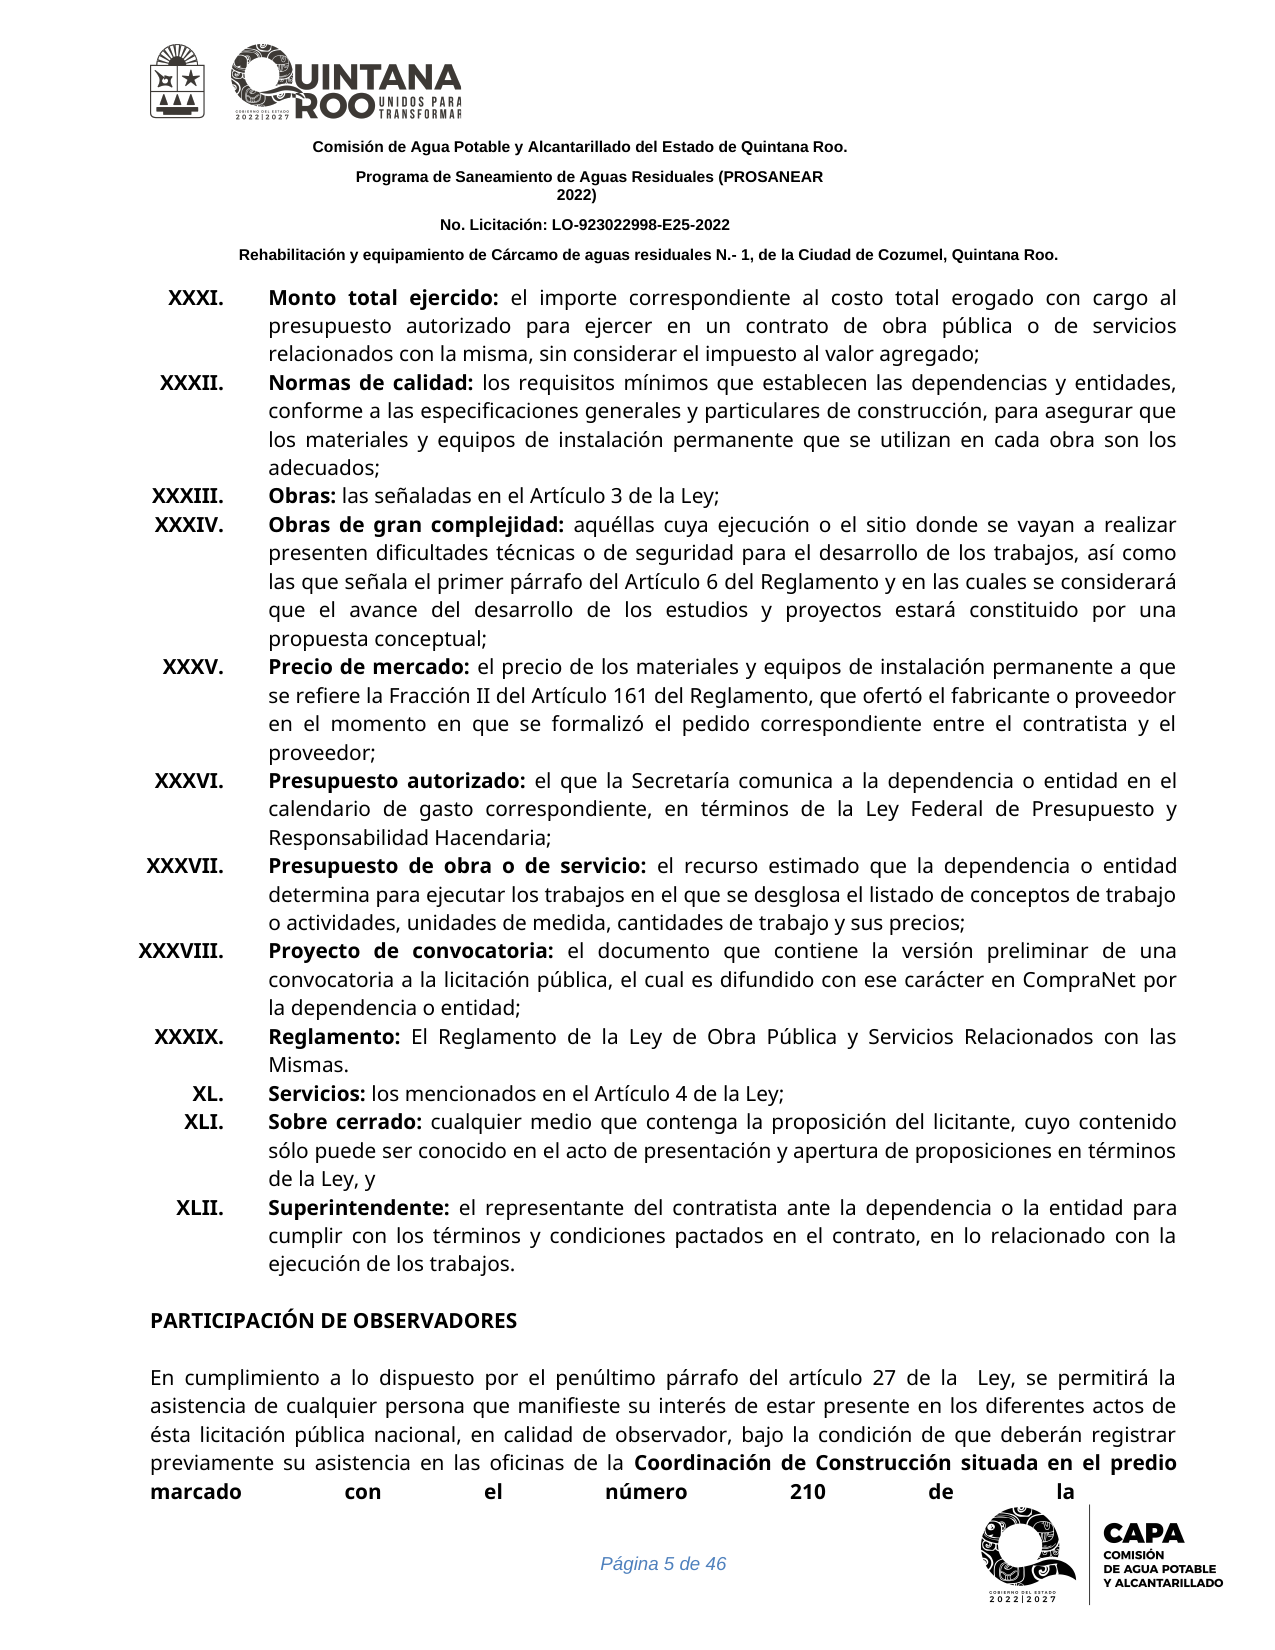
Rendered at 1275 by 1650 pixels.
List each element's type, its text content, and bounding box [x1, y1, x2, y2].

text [150, 1363, 1178, 1505]
list Normas de calidad: los requisitos mínimos que establecen las dependencias y entidades, conforme a las especificaciones generales y particulares de construcción, para asegurar que los materiales y equipos de instalación permanente que se utilizan en cada obra son los adecuados; [224, 368, 1178, 482]
list Proyecto de convocatoria: el documento que contiene la versión preliminar de una convocatoria a la licitación pública, el cual es difundido con ese carácter en CompraNet por la dependencia o entidad; [224, 937, 1178, 1022]
list Superintendente: el representante del contratista ante la dependencia o la entidad para cumplir con los términos y condiciones pactados en el contrato, en lo relacionado con la ejecución de los trabajos. [224, 1193, 1178, 1278]
list Reglamento: El Reglamento de la Ley de Obra Pública y Servicios Relacionados con las Mismas. [224, 1022, 1178, 1079]
picture [959, 1475, 1238, 1633]
list Presupuesto de obra o de servicio: el recurso estimado que la dependencia o entidad determina para ejecutar los trabajos en el que se desglosa el listado de conceptos de trabajo o actividades, unidades de medida, cantidades de trabajo y sus precios; [224, 851, 1178, 937]
list Sobre cerrado: cualquier medio que contenga la proposición del licitante, cuyo contenido sólo puede ser conocido en el acto de presentación y apertura de proposiciones en términos de la Ley, y [224, 1107, 1178, 1193]
list Monto total ejercido: el importe correspondiente al costo total erogado con cargo al presupuesto autorizado para ejercer en un contrato de obra pública o de servicios relacionados con la misma, sin considerar el impuesto al valor agregado; [224, 283, 1178, 368]
list Precio de mercado: el precio de los materiales y equipos de instalación permanente a que se refiere la Fracción II del Artículo 161 del Reglamento, que ofertó el fabricante o proveedor en el momento en que se formalizó el pedido correspondiente entre el contratista y el proveedor; [224, 652, 1178, 766]
list Obras: las señaladas en el Artículo 3 de la Ley; [224, 482, 1178, 510]
list Presupuesto autorizado: el que la Secretaría comunica a la dependencia o entidad en el calendario de gasto correspondiente, en términos de la Ley Federal de Presupuesto y Responsabilidad Hacendaria; [224, 766, 1178, 851]
picture [150, 44, 462, 120]
text PARTICIPACIÓN DE OBSERVADORES [150, 1306, 1178, 1335]
list Servicios: los mencionados en el Artículo 4 de la Ley; [224, 1079, 1178, 1107]
list Obras de gran complejidad: aquéllas cuya ejecución o el sitio donde se vayan a realizar presenten dificultades técnicas o de seguridad para el desarrollo de los trabajos, así como las que señala el primer párrafo del Artículo 6 del Reglamento y en las cuales se considerará que el avance del desarrollo de los estudios y proyectos estará constituido por una propuesta conceptual; [224, 510, 1178, 652]
